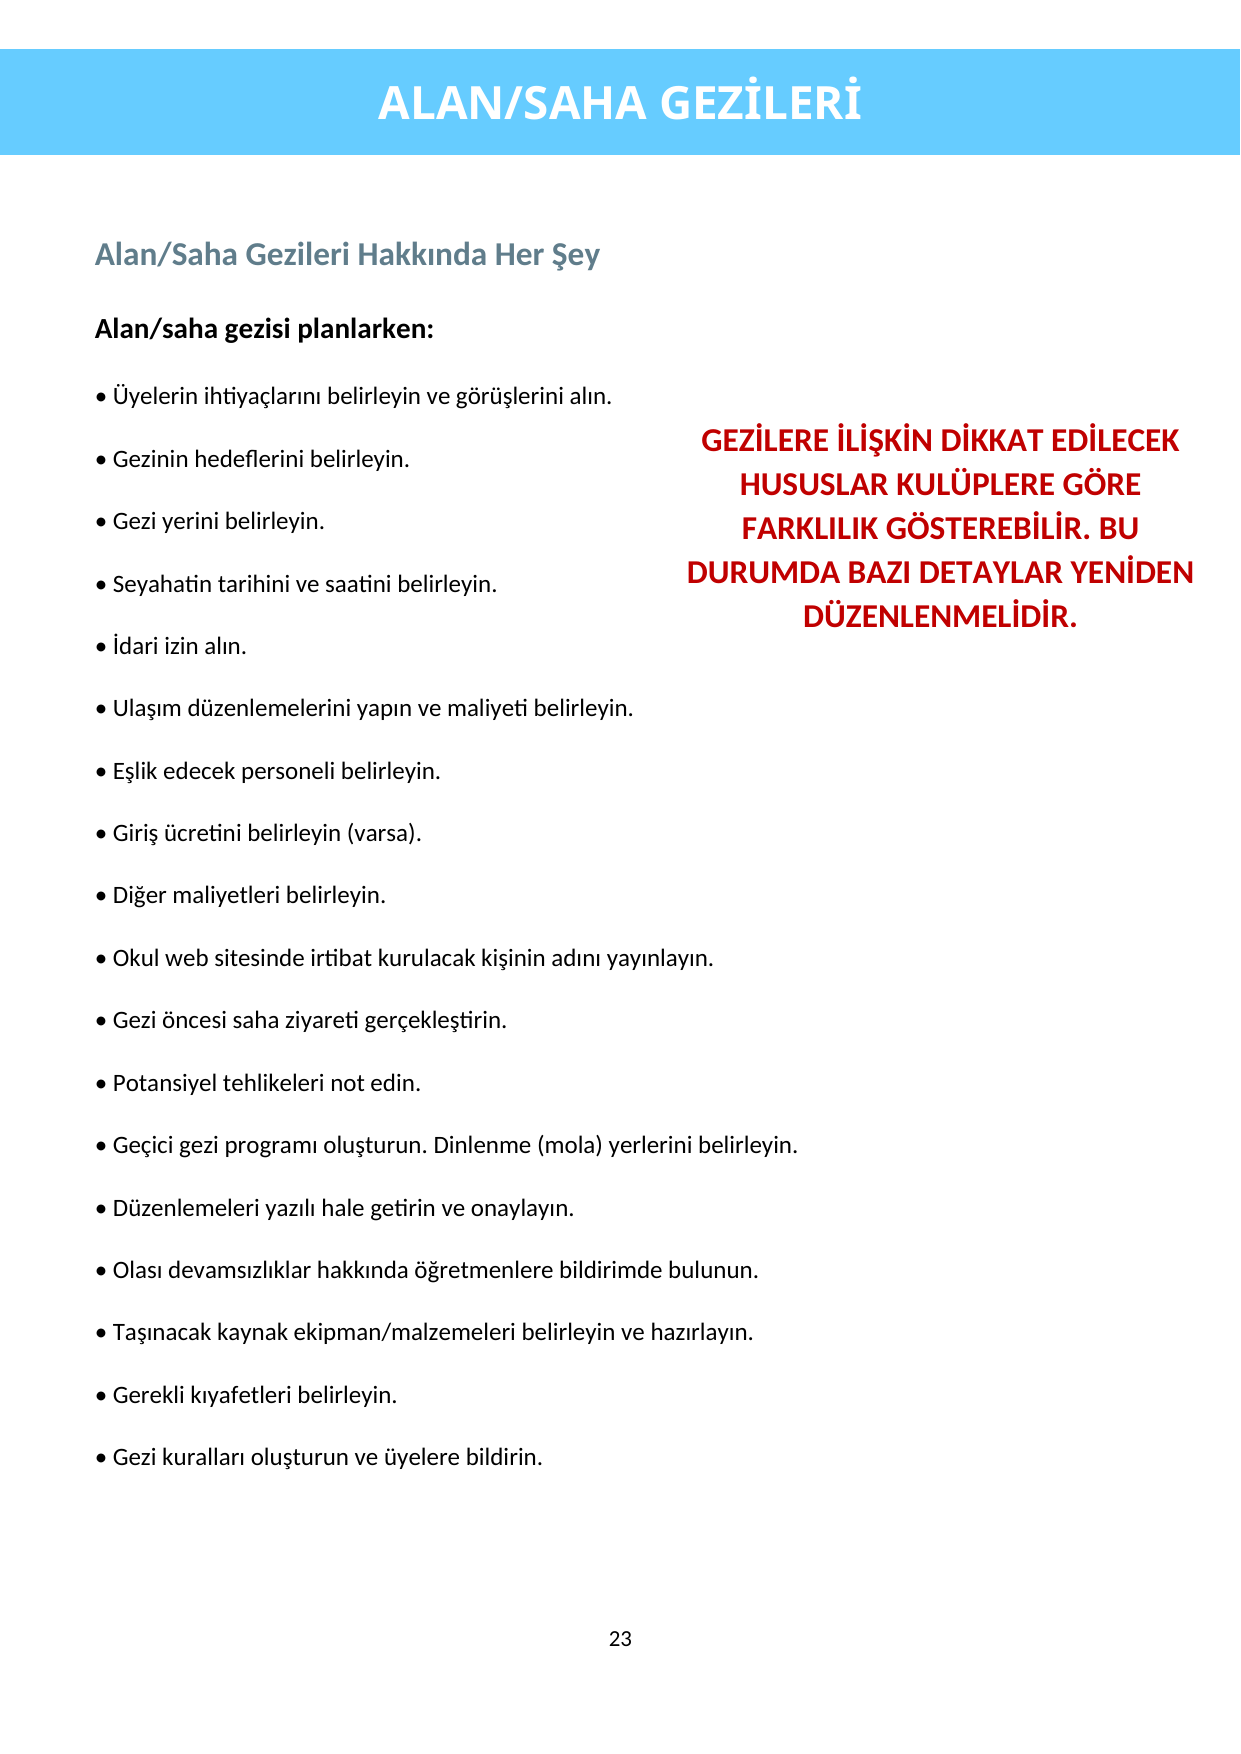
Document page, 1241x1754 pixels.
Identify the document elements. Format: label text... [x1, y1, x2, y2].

text • Ulaşım düzenlemelerini yapın ve maliyeti belirleyin. [94, 692, 1146, 723]
text Alan/saha gezisi planlarken: [94, 310, 1146, 346]
text • Gerekli kıyafetleri belirleyin. [94, 1379, 1146, 1409]
text • Eşlik edecek personeli belirleyin. [94, 755, 1146, 785]
text Alan/Saha Gezileri Hakkında Her Şey [94, 233, 1146, 273]
text • Diğer maliyetleri belirleyin. [94, 880, 1146, 910]
text • Potansiyel tehlikeleri not edin. [94, 1067, 1146, 1097]
text • Okul web sitesinde irtibat kurulacak kişinin adını yayınlayın. [94, 942, 1146, 973]
text • Gezi öncesi saha ziyareti gerçekleştirin. [94, 1004, 1146, 1035]
text • Geçici gezi programı oluşturun. Dinlenme (mola) yerlerini belirleyin. [94, 1129, 1146, 1160]
table_header ALAN/SAHA GEZİLERİ [0, 49, 1240, 155]
text • Üyelerin ihtiyaçlarını belirleyin ve görüşlerini alın. [94, 381, 1146, 411]
text • Taşınacak kaynak ekipman/malzemeleri belirleyin ve hazırlayın. [94, 1316, 1146, 1347]
text • Gezinin hedeflerini belirleyin. [94, 443, 1146, 473]
text • Gezi yerini belirleyin. [94, 505, 1146, 536]
text • Giriş ücretini belirleyin (varsa). [94, 817, 1146, 848]
text • İdari izin alın. [94, 630, 1146, 661]
text • Olası devamsızlıklar hakkında öğretmenlere bildirimde bulunun. [94, 1254, 1146, 1284]
text • Seyahatin tarihini ve saatini belirleyin. [94, 568, 1146, 598]
text • Gezi kuralları oluşturun ve üyelere bildirin. [94, 1441, 1146, 1472]
text • Düzenlemeleri yazılı hale getirin ve onaylayın. [94, 1192, 1146, 1222]
